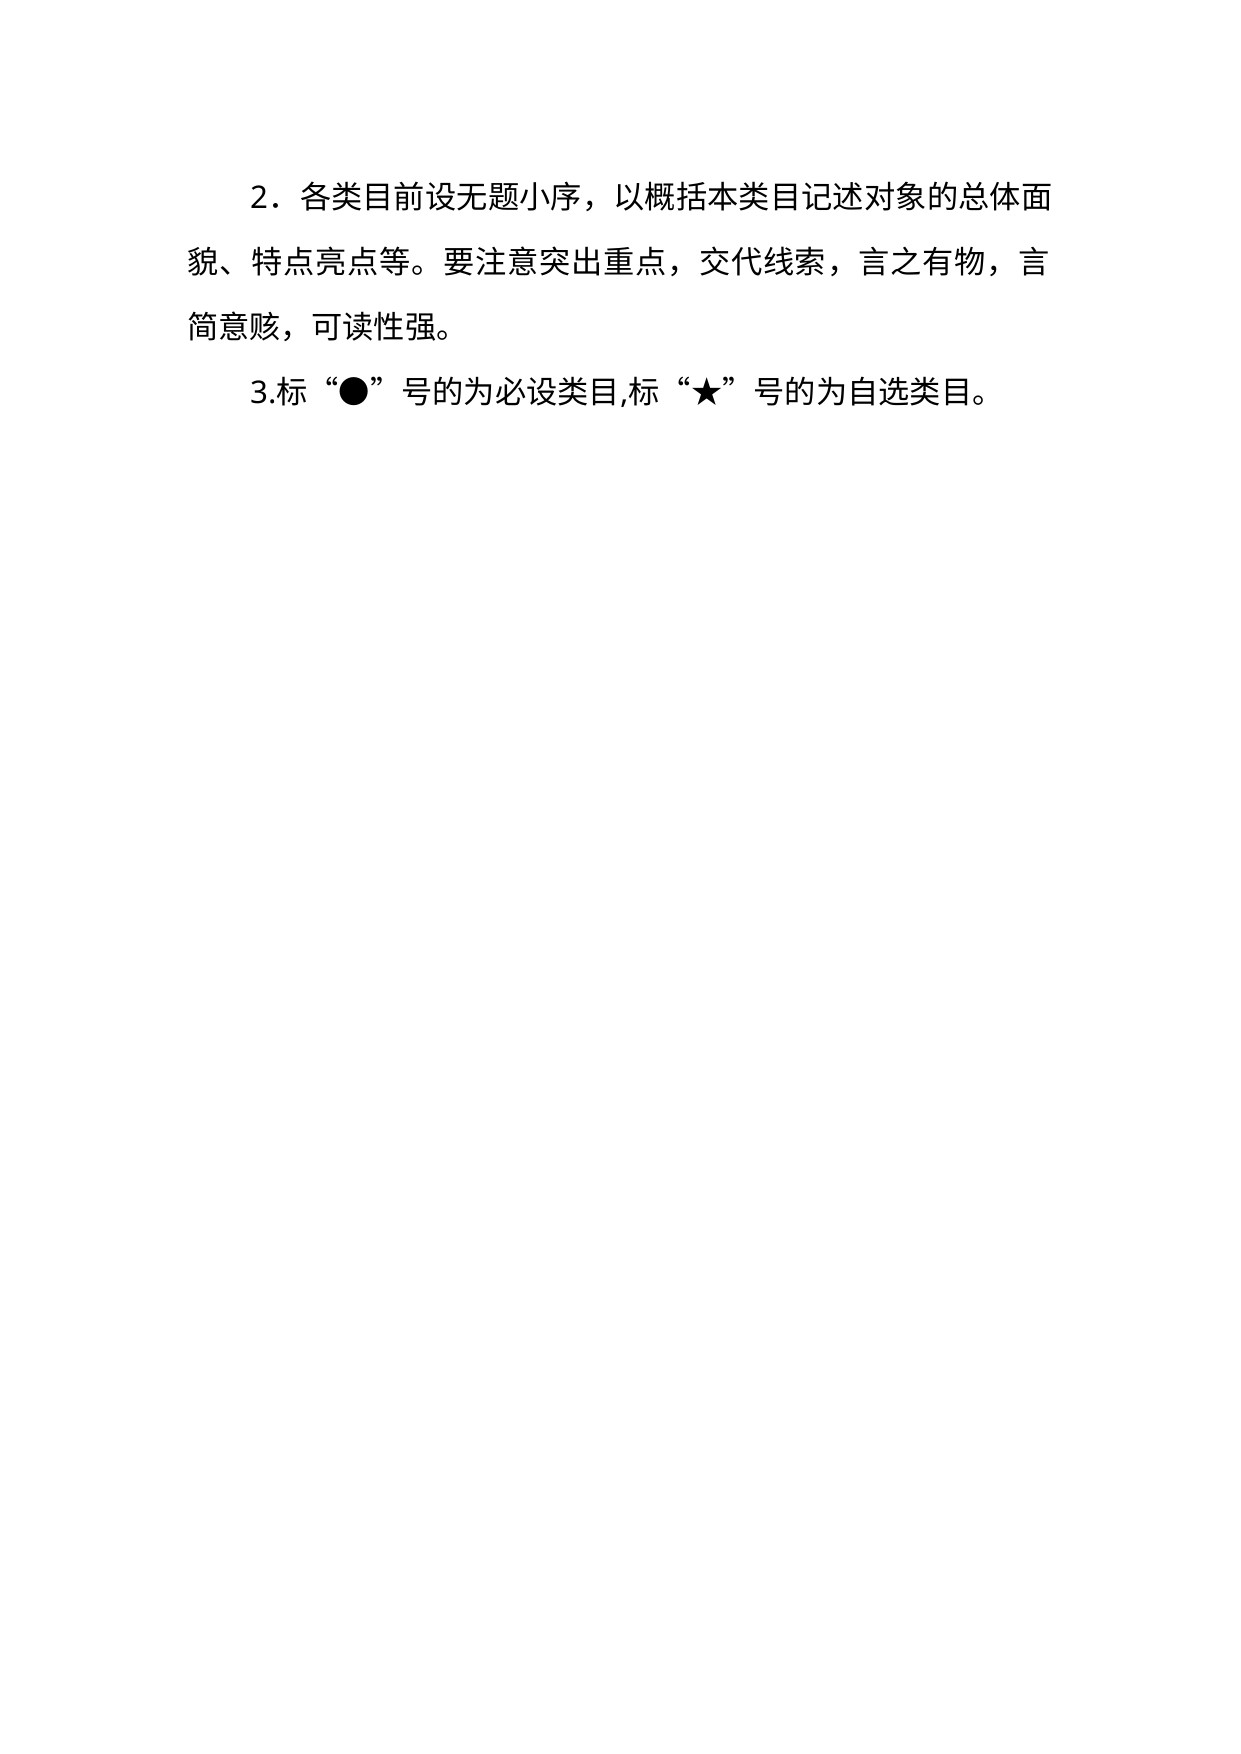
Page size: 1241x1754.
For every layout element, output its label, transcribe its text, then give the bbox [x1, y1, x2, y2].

text 2．各类目前设无题小序，以概括本类目记述对象的总体面貌、特点亮点等。要注意突出重点，交代线索，言之有物，言简意赅，可读性强。 [187, 162, 1053, 357]
text 3.标“●”号的为必设类目,标“★”号的为自选类目。 [187, 357, 1053, 422]
